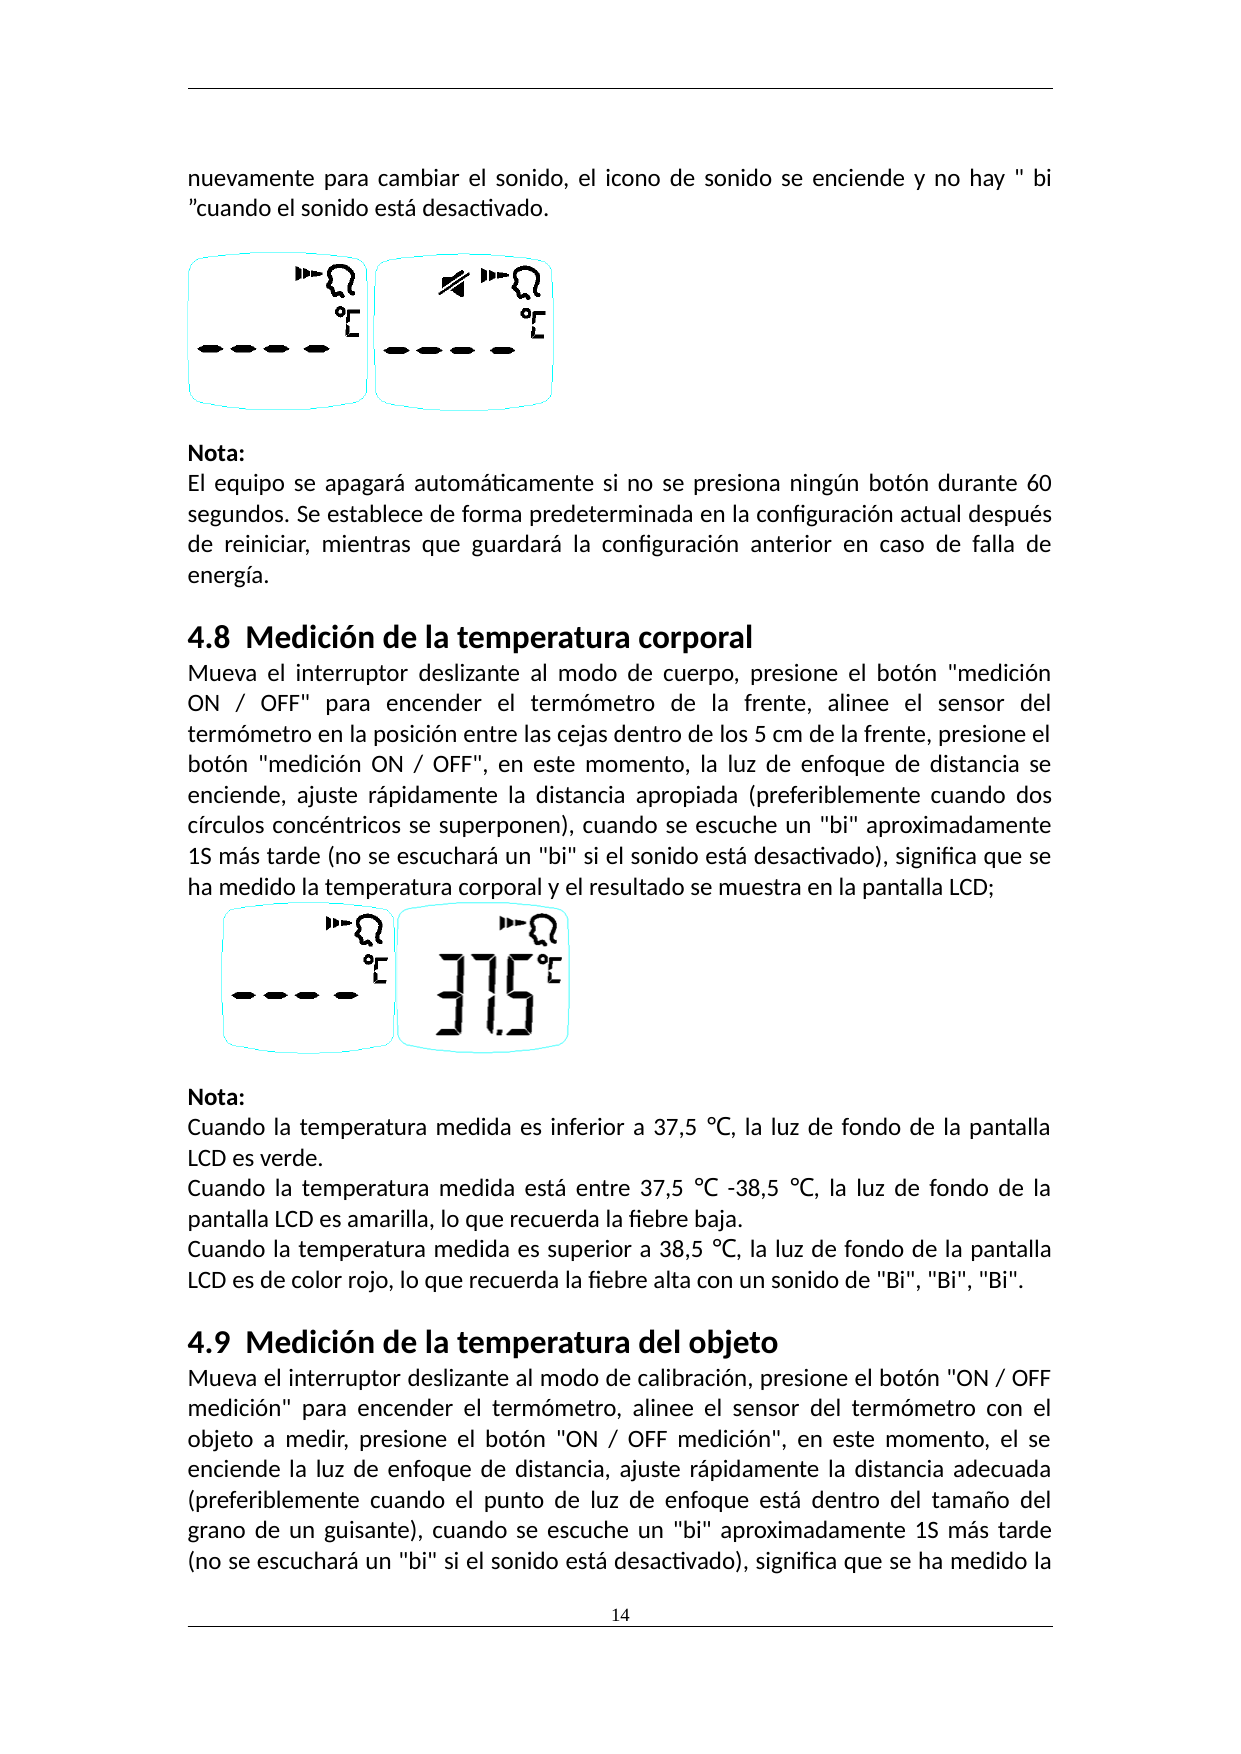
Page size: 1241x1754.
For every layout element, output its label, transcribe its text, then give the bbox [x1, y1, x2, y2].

text El equipo se apagará automáticamente si no se presiona ningún botón durante 60 segundos. Se establece de forma predeterminada en la configuración actual después de reiniciar, mientras que guardará la configuración anterior en caso de falla de energía. [187, 467, 1053, 589]
text Cuando la temperatura medida está entre 37,5 ℃ -38,5 ℃, la luz de fondo de la pantalla LCD es amarilla, lo que recuerda la fiebre baja. [187, 1172, 1053, 1233]
text Mueva el interruptor deslizante al modo de cuerpo, presione el botón "medición ON / OFF" para encender el termómetro de la frente, alinee el sensor del termómetro en la posición entre las cejas dentro de los 5 cm de la frente, presione el botón "medición ON / OFF", en este momento, la luz de enfoque de distancia se enciende, ajuste rápidamente la distancia apropiada (preferiblemente cuando dos círculos concéntricos se superponen), cuando se escuche un "bi" aproximadamente 1S más tarde (no se escuchará un "bi" si el sonido está desactivado), significa que se ha medido la temperatura corporal y el resultado se muestra en la pantalla LCD; [187, 657, 1053, 901]
text Nota: [187, 1081, 1053, 1111]
picture [220, 901, 573, 1054]
subtitle Medición de la temperatura corporal [187, 616, 1053, 657]
picture [187, 249, 557, 411]
text Nota: [187, 437, 1053, 467]
text Cuando la temperatura medida es superior a 38,5 ℃, la luz de fondo de la pantalla LCD es de color rojo, lo que recuerda la fiebre alta con un sonido de "Bi", "Bi", "Bi". [187, 1233, 1053, 1294]
text Cuando la temperatura medida es inferior a 37,5 ℃, la luz de fondo de la pantalla LCD es verde. [187, 1111, 1053, 1172]
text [187, 162, 1053, 223]
subtitle Medición de la temperatura del objeto [187, 1321, 1053, 1362]
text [187, 1362, 1053, 1575]
